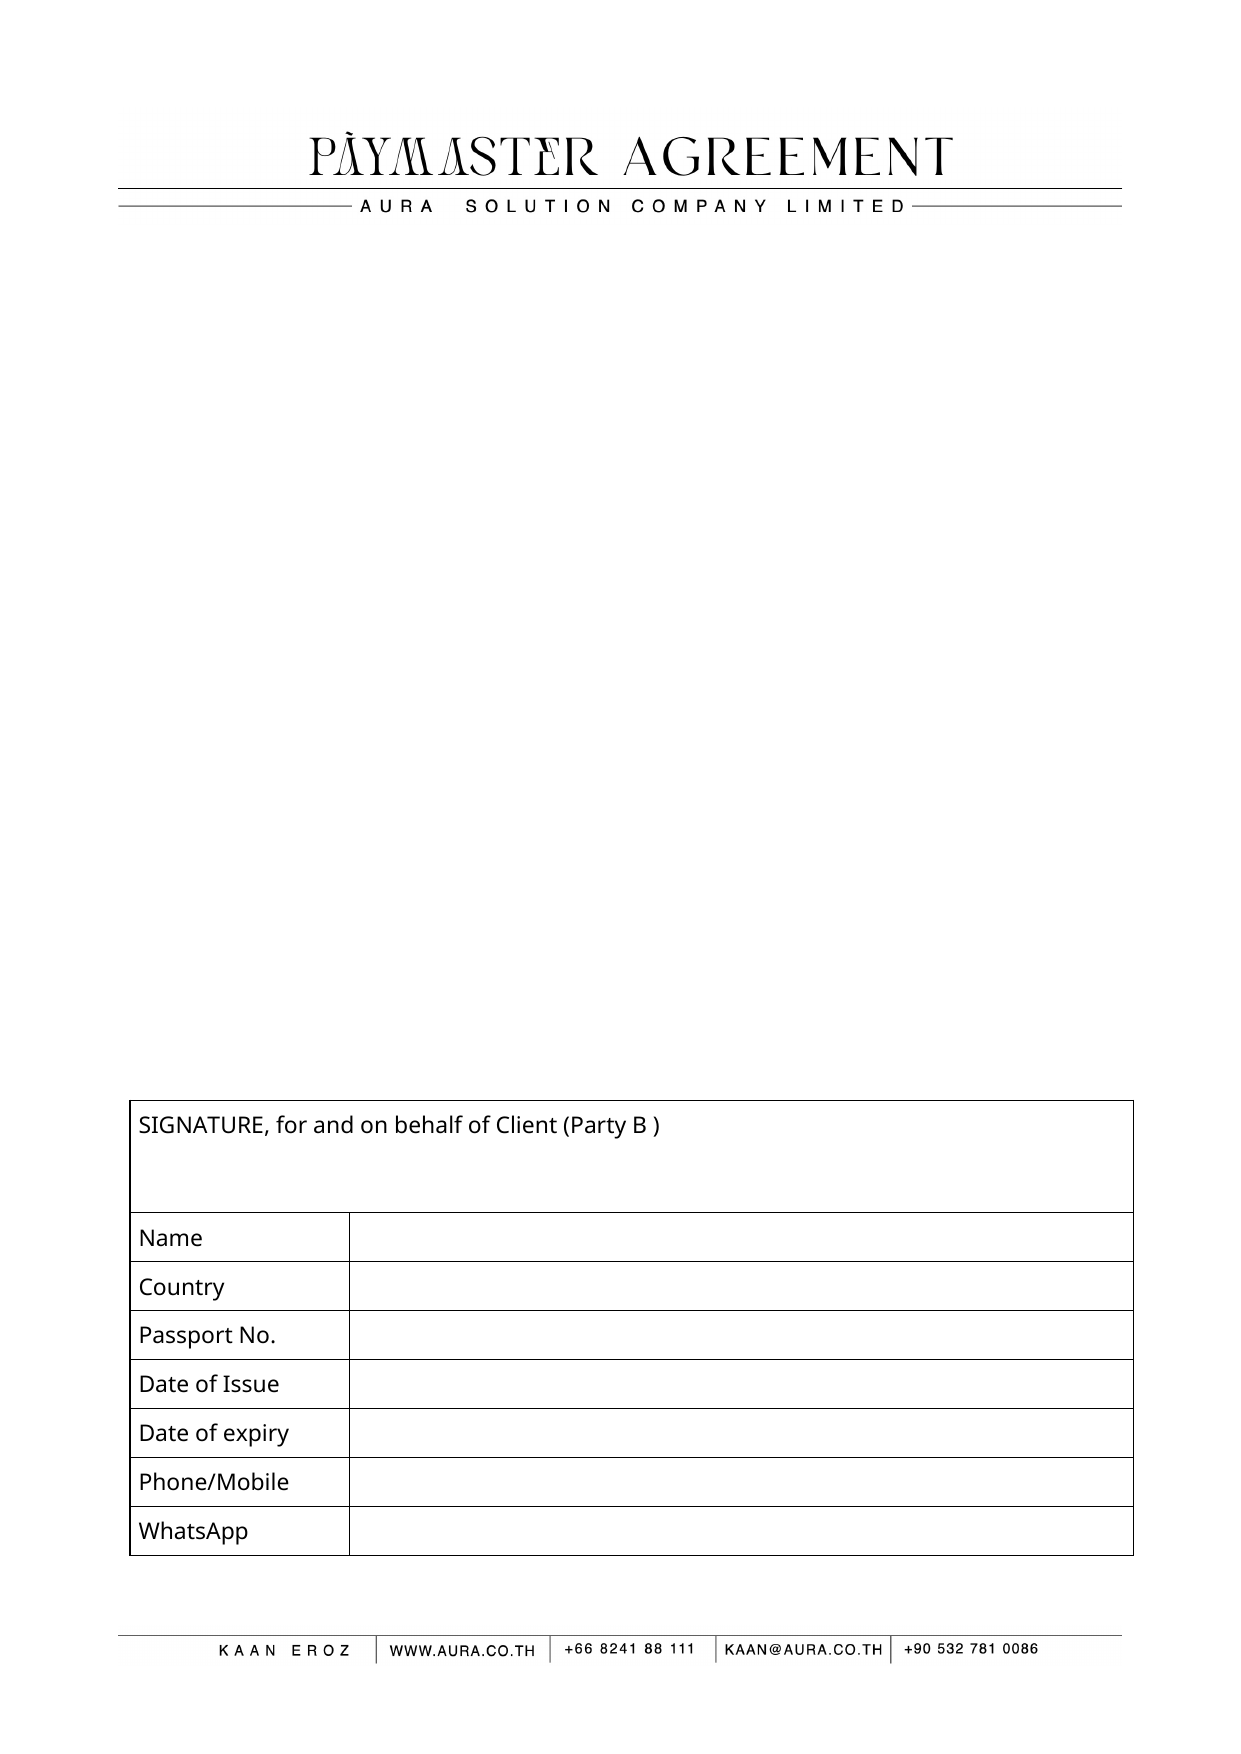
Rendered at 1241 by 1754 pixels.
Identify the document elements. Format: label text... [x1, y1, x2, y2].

table_cell Phone/Mobile [131, 1520, 349, 1568]
picture [118, 1625, 1123, 1666]
table_cell Name [131, 1276, 349, 1323]
table_cell Date of expiry [131, 1471, 349, 1519]
table_cell [350, 1325, 1133, 1372]
table_header SIGNATURE, for and on behalf of Client (Party B ) [131, 1163, 1133, 1274]
table_cell [350, 1471, 1133, 1519]
table_cell [350, 1374, 1133, 1421]
table_cell Passport No. [131, 1374, 349, 1421]
table_cell Country [131, 1325, 349, 1372]
table_cell [350, 1276, 1133, 1323]
table_cell Date of Issue [131, 1423, 349, 1470]
picture [118, 107, 1123, 225]
table_cell [350, 1520, 1133, 1568]
table_cell [350, 1423, 1133, 1470]
